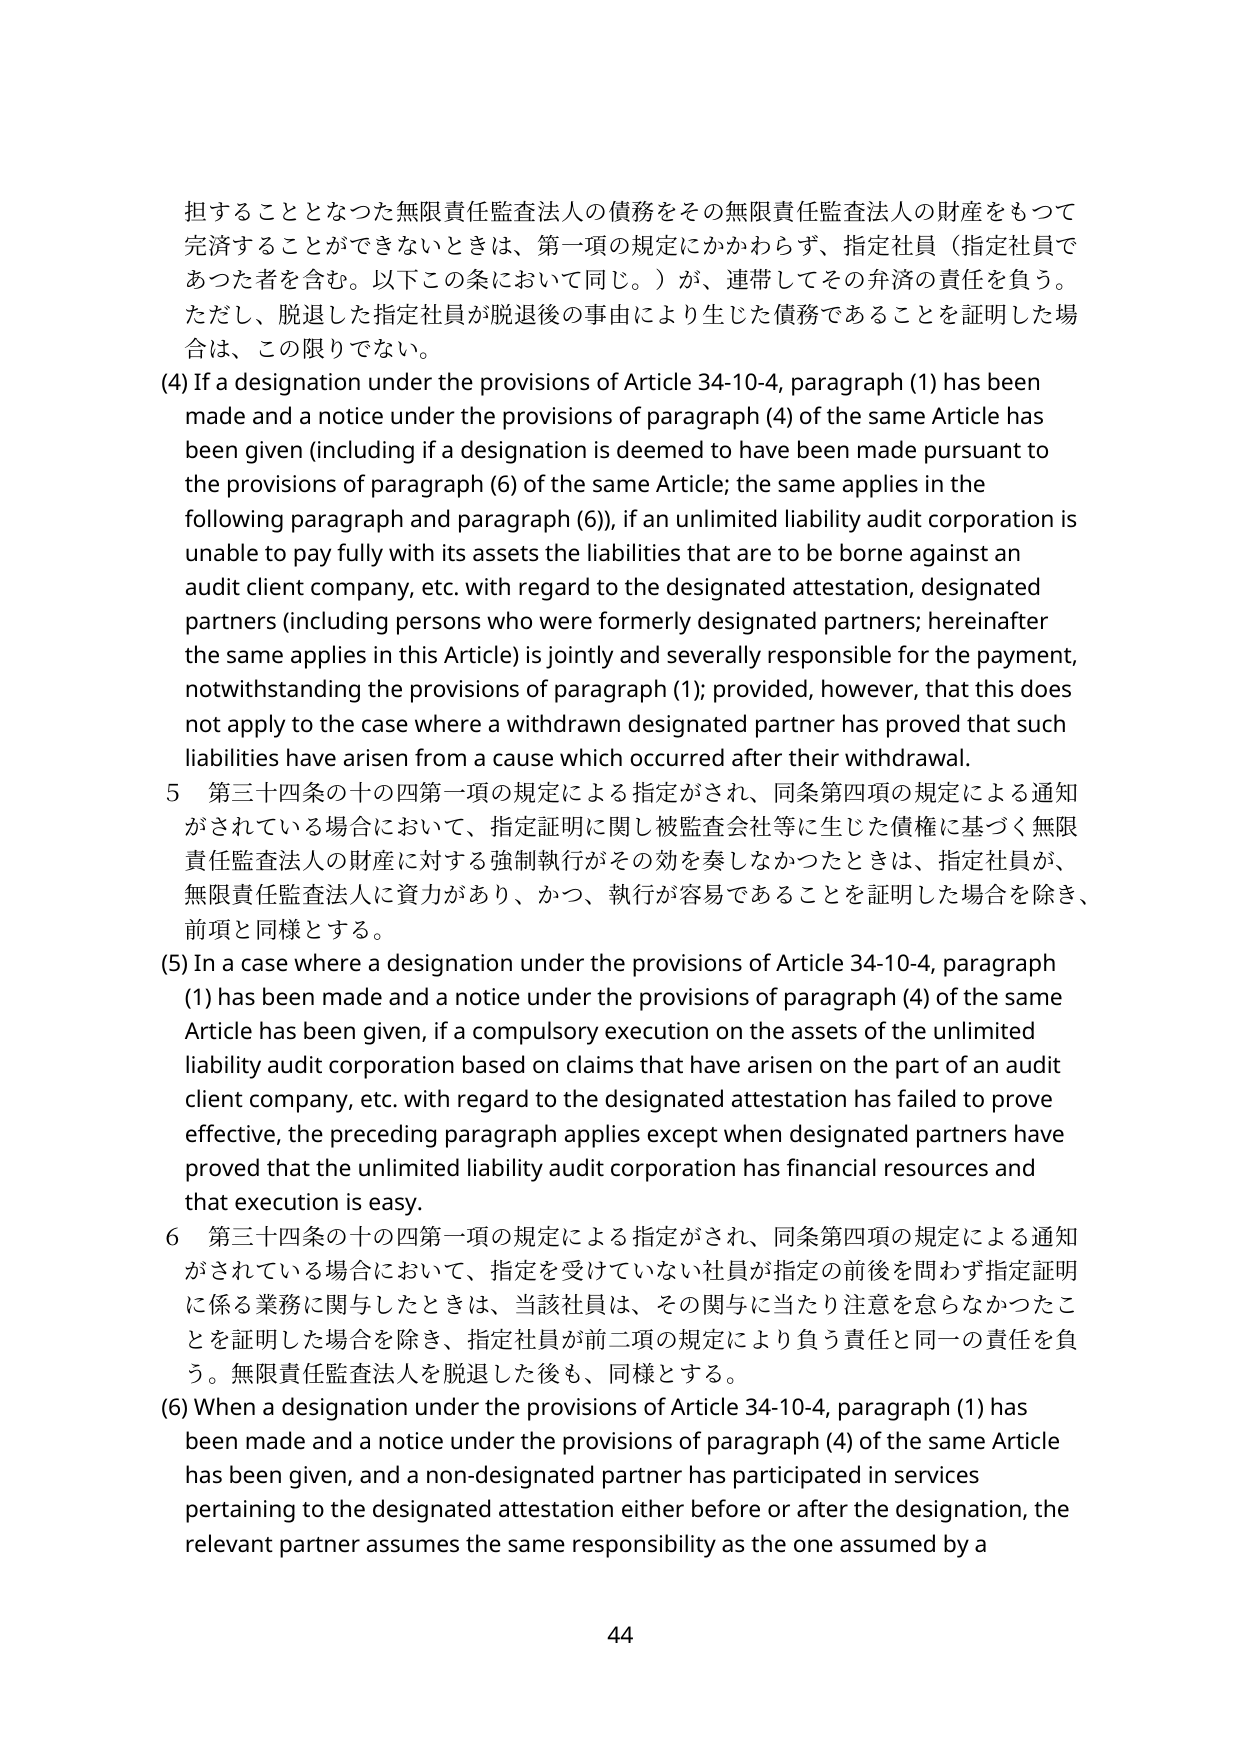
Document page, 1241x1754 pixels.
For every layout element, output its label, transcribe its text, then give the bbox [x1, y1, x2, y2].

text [161, 1389, 1079, 1560]
text ６ 第三十四条の十の四第一項の規定による指定がされ、同条第四項の規定による通知がされている場合において、指定を受けていない社員が指定の前後を問わず指定証明に係る業務に関与したときは、当該社員は、その関与に当たり注意を怠らなかつたことを証明した場合を除き、指定社員が前二項の規定により負う責任と同一の責任を負う。無限責任監査法人を脱退した後も、同様とする。 [161, 1219, 1079, 1389]
text (5) In a case where a designation under the provisions of Article 34-10-4, paragraph (1) has been made and a notice under the provisions of paragraph (4) of the same Article has been given, if a compulsory execution on the assets of the unlimited liability audit corporation based on claims that have arisen on the part of an audit client company, etc. with regard to the designated attestation has failed to prove effective, the preceding paragraph applies except when designated partners have proved that the unlimited liability audit corporation has financial resources and that execution is easy. [161, 945, 1079, 1219]
text (4) If a designation under the provisions of Article 34-10-4, paragraph (1) has been made and a notice under the provisions of paragraph (4) of the same Article has been given (including if a designation is deemed to have been made pursuant to the provisions of paragraph (6) of the same Article; the same applies in the following paragraph and paragraph (6)), if an unlimited liability audit corporation is unable to pay fully with its assets the liabilities that are to be borne against an audit client company, etc. with regard to the designated attestation, designated partners (including persons who were formerly designated partners; hereinafter the same applies in this Article) is jointly and severally responsible for the payment, notwithstanding the provisions of paragraph (1); provided, however, that this does not apply to the case where a withdrawn designated partner has proved that such liabilities have arisen from a cause which occurred after their withdrawal. [161, 364, 1079, 774]
text ５ 第三十四条の十の四第一項の規定による指定がされ、同条第四項の規定による通知がされている場合において、指定証明に関し被監査会社等に生じた債権に基づく無限責任監査法人の財産に対する強制執行がその効を奏しなかつたときは、指定社員が、無限責任監査法人に資力があり、かつ、執行が容易であることを証明した場合を除き、前項と同様とする。 [161, 774, 1079, 945]
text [161, 194, 1079, 364]
